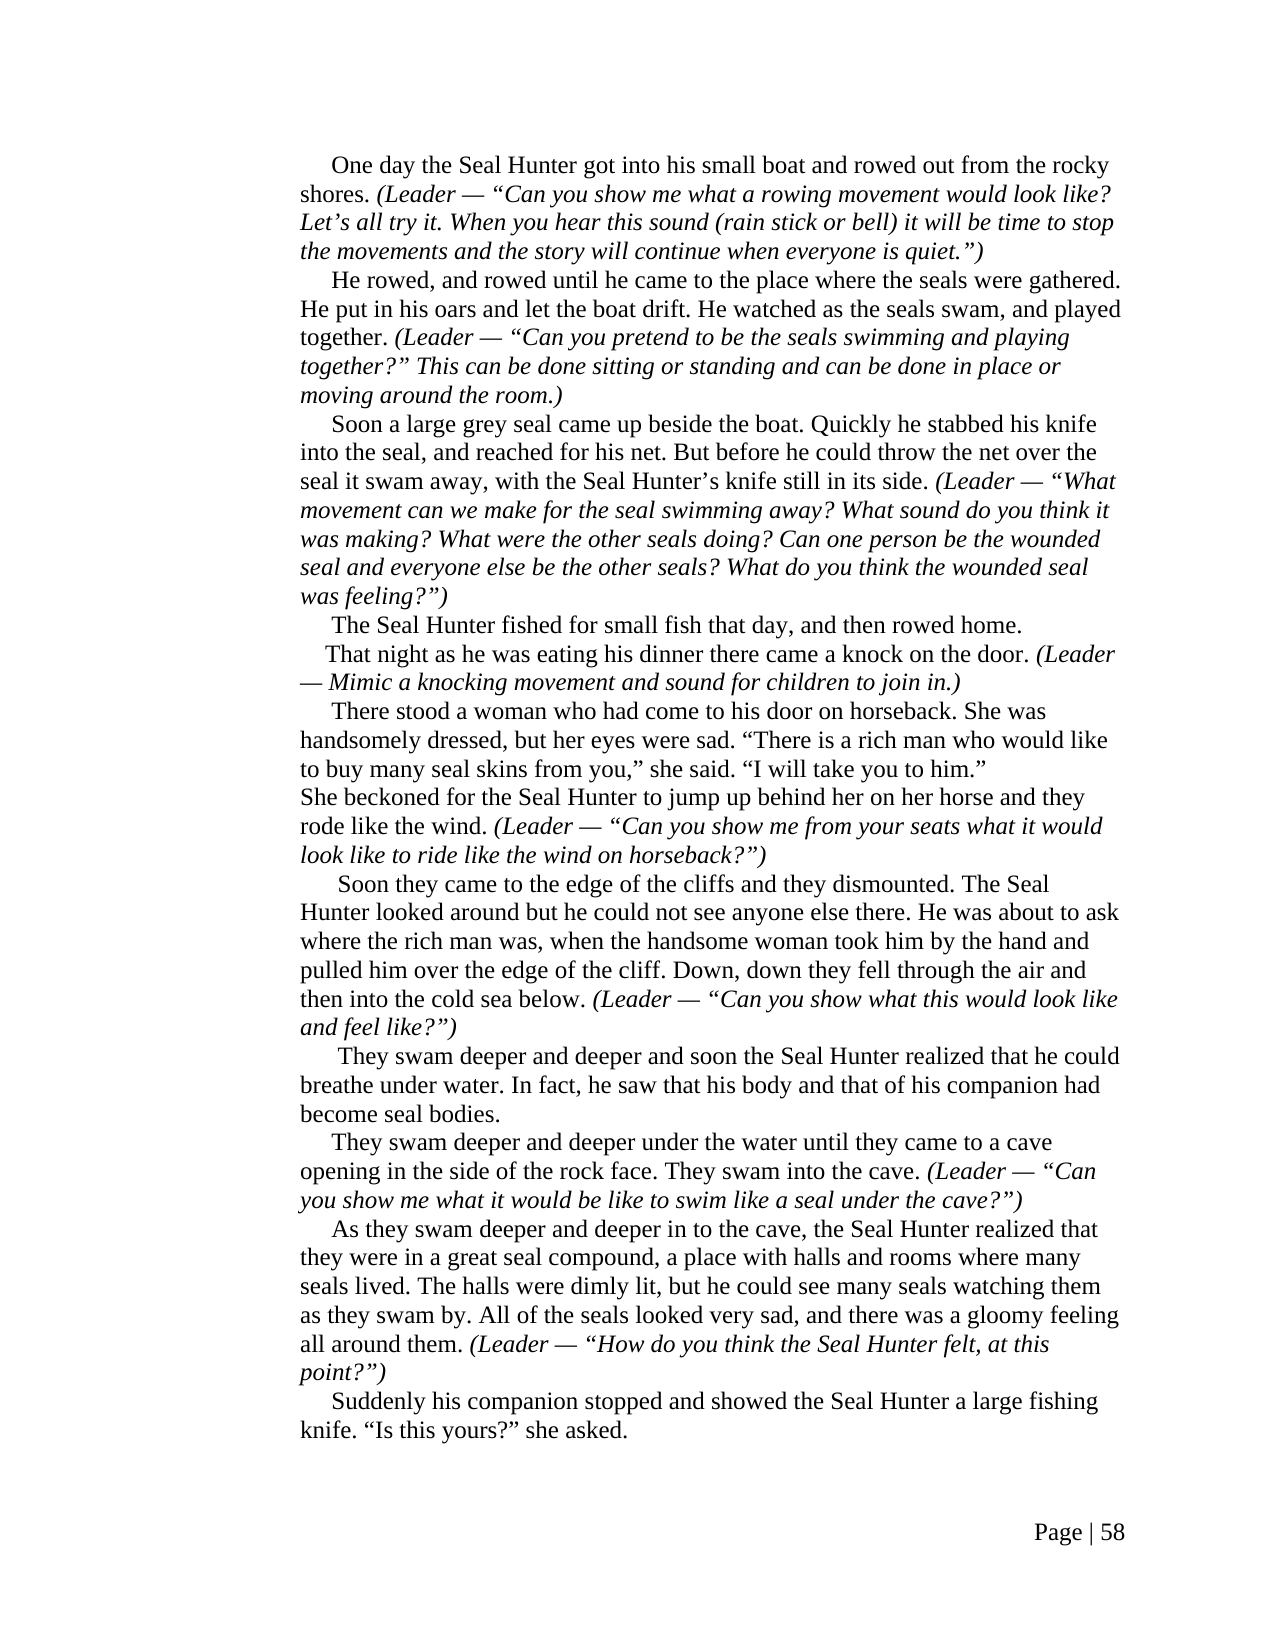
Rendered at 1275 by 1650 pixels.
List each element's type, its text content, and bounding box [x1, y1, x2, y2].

text Soon a large grey seal came up beside the boat. Quickly he stabbed his knife into the seal, and reached for his net. But before he could throw the net over the seal it swam away, with the Seal Hunter’s knife still in its side. (Leader — “What movement can we make for the seal swimming away? What sound do you think it was making? What were the other seals doing? Can one person be the wounded seal and everyone else be the other seals? What do you think the wounded seal was feeling?”) [300, 409, 1125, 610]
text As they swam deeper and deeper in to the cave, the Seal Hunter realized that they were in a great seal compound, a place with halls and rooms where many seals lived. The halls were dimly lit, but he could see many seals watching them as they swam by. All of the seals looked very sad, and there was a gloomy feeling all around them. (Leader — “How do you think the Seal Hunter felt, at this point?”) [300, 1214, 1125, 1386]
text He rowed, and rowed until he came to the place where the seals were gathered. He put in his oars and let the boat drift. He watched as the seals swam, and played together. (Leader — “Can you pretend to be the seals swimming and playing together?” This can be done sitting or standing and can be done in place or moving around the room.) [300, 265, 1125, 409]
text That night as he was eating his dinner there came a knock on the door. (Leader — Mimic a knocking movement and sound for children to join in.) [300, 639, 1125, 696]
text They swam deeper and deeper and soon the Seal Hunter realized that he could breathe under water. In fact, he saw that his body and that of his companion had become seal bodies. [300, 1041, 1125, 1127]
text There stood a woman who had come to his door on horseback. She was handsomely dressed, but her eyes were sad. “There is a rich man who would like to buy many seal skins from you,” she said. “I will take you to him.” [300, 696, 1125, 782]
text The Seal Hunter fished for small fish that day, and then rowed home. [300, 610, 1125, 639]
text Soon they came to the edge of the cliffs and they dismounted. The Seal Hunter looked around but he could not see anyone else there. He was about to ask where the rich man was, when the handsome woman took him by the hand and pulled him over the edge of the cliff. Down, down they fell through the air and then into the cold sea below. (Leader — “Can you show what this would look like and feel like?”) [300, 869, 1125, 1041]
text One day the Seal Hunter got into his small boat and rowed out from the rocky shores. (Leader — “Can you show me what a rowing movement would look like? Let’s all try it. When you hear this sound (rain stick or bell) it will be time to stop the movements and the story will continue when everyone is quiet.”) [300, 150, 1125, 265]
text She beckoned for the Seal Hunter to jump up behind her on her horse and they rode like the wind. (Leader — “Can you show me from your seats what it would look like to ride like the wind on horseback?”) [300, 782, 1125, 869]
text They swam deeper and deeper under the water until they came to a cave opening in the side of the rock face. They swam into the cave. (Leader — “Can you show me what it would be like to swim like a seal under the cave?”) [300, 1127, 1125, 1214]
text Suddenly his companion stopped and showed the Seal Hunter a large fishing knife. “Is this yours?” she asked. [300, 1386, 1125, 1444]
